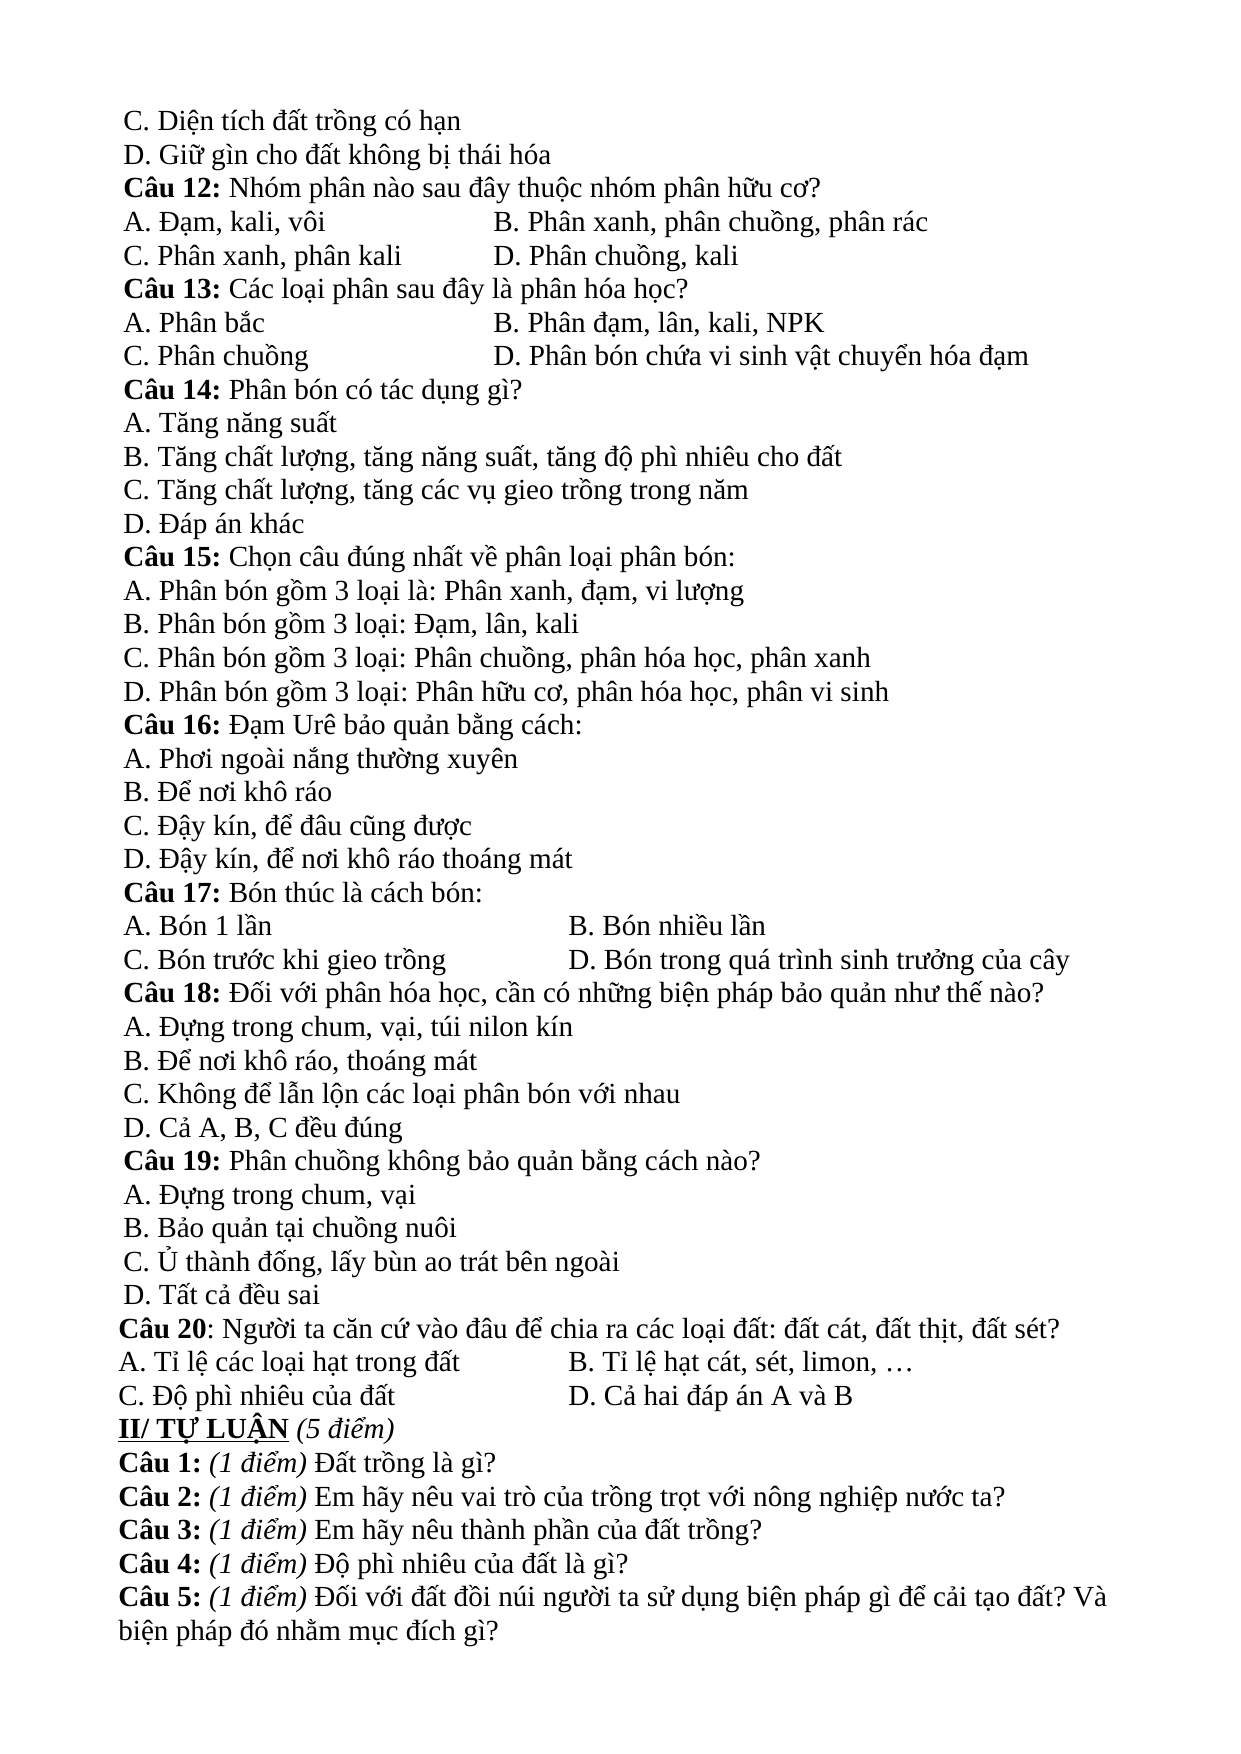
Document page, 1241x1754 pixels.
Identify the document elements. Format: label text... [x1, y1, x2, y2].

text C. Ủ thành đống, lấy bùn ao trát bên ngoài [123, 1244, 1181, 1277]
text Câu 1: (1 điểm) Đất trồng là gì? [118, 1445, 1181, 1479]
text C. Phân xanh, phân kali D. Phân chuồng, kali [123, 238, 1181, 271]
text A. Đạm, kali, vôi B. Phân xanh, phân chuồng, phân rác [123, 204, 1181, 238]
text A. Phơi ngoài nắng thường xuyên [123, 741, 1181, 774]
text B. Tăng chất lượng, tăng năng suất, tăng độ phì nhiêu cho đất [123, 439, 1181, 472]
text Câu 14: Phân bón có tác dụng gì? [123, 372, 1181, 405]
text Câu 3: (1 điểm) Em hãy nêu thành phần của đất trồng? [118, 1512, 1181, 1546]
text C. Phân chuồng D. Phân bón chứa vi sinh vật chuyển hóa đạm [123, 338, 1181, 372]
text C. Độ phì nhiêu của đất D. Cả hai đáp án A và B [118, 1378, 1137, 1412]
text D. Đậy kín, để nơi khô ráo thoáng mát [123, 841, 1181, 875]
text A. Phân bón gồm 3 loại là: Phân xanh, đạm, vi lượng [123, 573, 1181, 607]
text Câu 4: (1 điểm) Độ phì nhiêu của đất là gì? [118, 1546, 1181, 1579]
text B. Để nơi khô ráo [123, 774, 1181, 808]
text A. Phân bắc B. Phân đạm, lân, kali, NPK [123, 305, 1181, 338]
text D. Giữ gìn cho đất không bị thái hóa [123, 137, 1181, 171]
text B. Để nơi khô ráo, thoáng mát [123, 1043, 1181, 1076]
text A. Đựng trong chum, vại, túi nilon kín [123, 1009, 1181, 1043]
text A. Tăng năng suất [123, 405, 1181, 439]
text Câu 19: Phân chuồng không bảo quản bằng cách nào? [123, 1143, 1181, 1177]
text Câu 15: Chọn câu đúng nhất về phân loại phân bón: [123, 539, 1181, 573]
text D. Cả A, B, C đều đúng [123, 1110, 1181, 1143]
text Câu 17: Bón thúc là cách bón: [123, 875, 1181, 908]
text Câu 13: Các loại phân sau đây là phân hóa học? [123, 271, 1181, 305]
text C. Đậy kín, để đâu cũng được [123, 808, 1181, 841]
text C. Bón trước khi gieo trồng D. Bón trong quá trình sinh trưởng của cây [123, 942, 1181, 976]
text A. Bón 1 lần B. Bón nhiều lần [123, 908, 1181, 942]
text A. Tỉ lệ các loại hạt trong đất B. Tỉ lệ hạt cát, sét, limon, … [118, 1344, 1137, 1378]
text Câu 18: Đối với phân hóa học, cần có những biện pháp bảo quản như thế nào? [123, 976, 1181, 1009]
text Câu 2: (1 điểm) Em hãy nêu vai trò của trồng trọt với nông nghiệp nước ta? [118, 1479, 1181, 1512]
text Câu 16: Đạm Urê bảo quản bằng cách: [123, 707, 1181, 741]
text A. Đựng trong chum, vại [123, 1177, 1181, 1210]
text B. Bảo quản tại chuồng nuôi [123, 1210, 1181, 1244]
text C. Phân bón gồm 3 loại: Phân chuồng, phân hóa học, phân xanh [123, 640, 1181, 674]
text C. Không để lẫn lộn các loại phân bón với nhau [123, 1076, 1181, 1110]
text C. Tăng chất lượng, tăng các vụ gieo trồng trong năm [123, 472, 1181, 506]
text Câu 20: Người ta căn cứ vào đâu để chia ra các loại đất: đất cát, đất thịt, đất sét? [118, 1311, 1137, 1344]
text II/ TỰ LUẬN (5 điểm) [118, 1412, 1137, 1445]
text B. Phân bón gồm 3 loại: Đạm, lân, kali [123, 607, 1181, 640]
text C. Diện tích đất trồng có hạn [123, 103, 1181, 137]
text D. Tất cả đều sai [123, 1277, 1181, 1311]
text D. Đáp án khác [123, 506, 1181, 539]
text Câu 5: (1 điểm) Đối với đất đồi núi người ta sử dụng biện pháp gì để cải tạo đất? Và biện pháp đó nhằm mục đích gì? [118, 1579, 1137, 1646]
text D. Phân bón gồm 3 loại: Phân hữu cơ, phân hóa học, phân vi sinh [123, 674, 1181, 707]
text Câu 12: Nhóm phân nào sau đây thuộc nhóm phân hữu cơ? [123, 171, 1181, 204]
